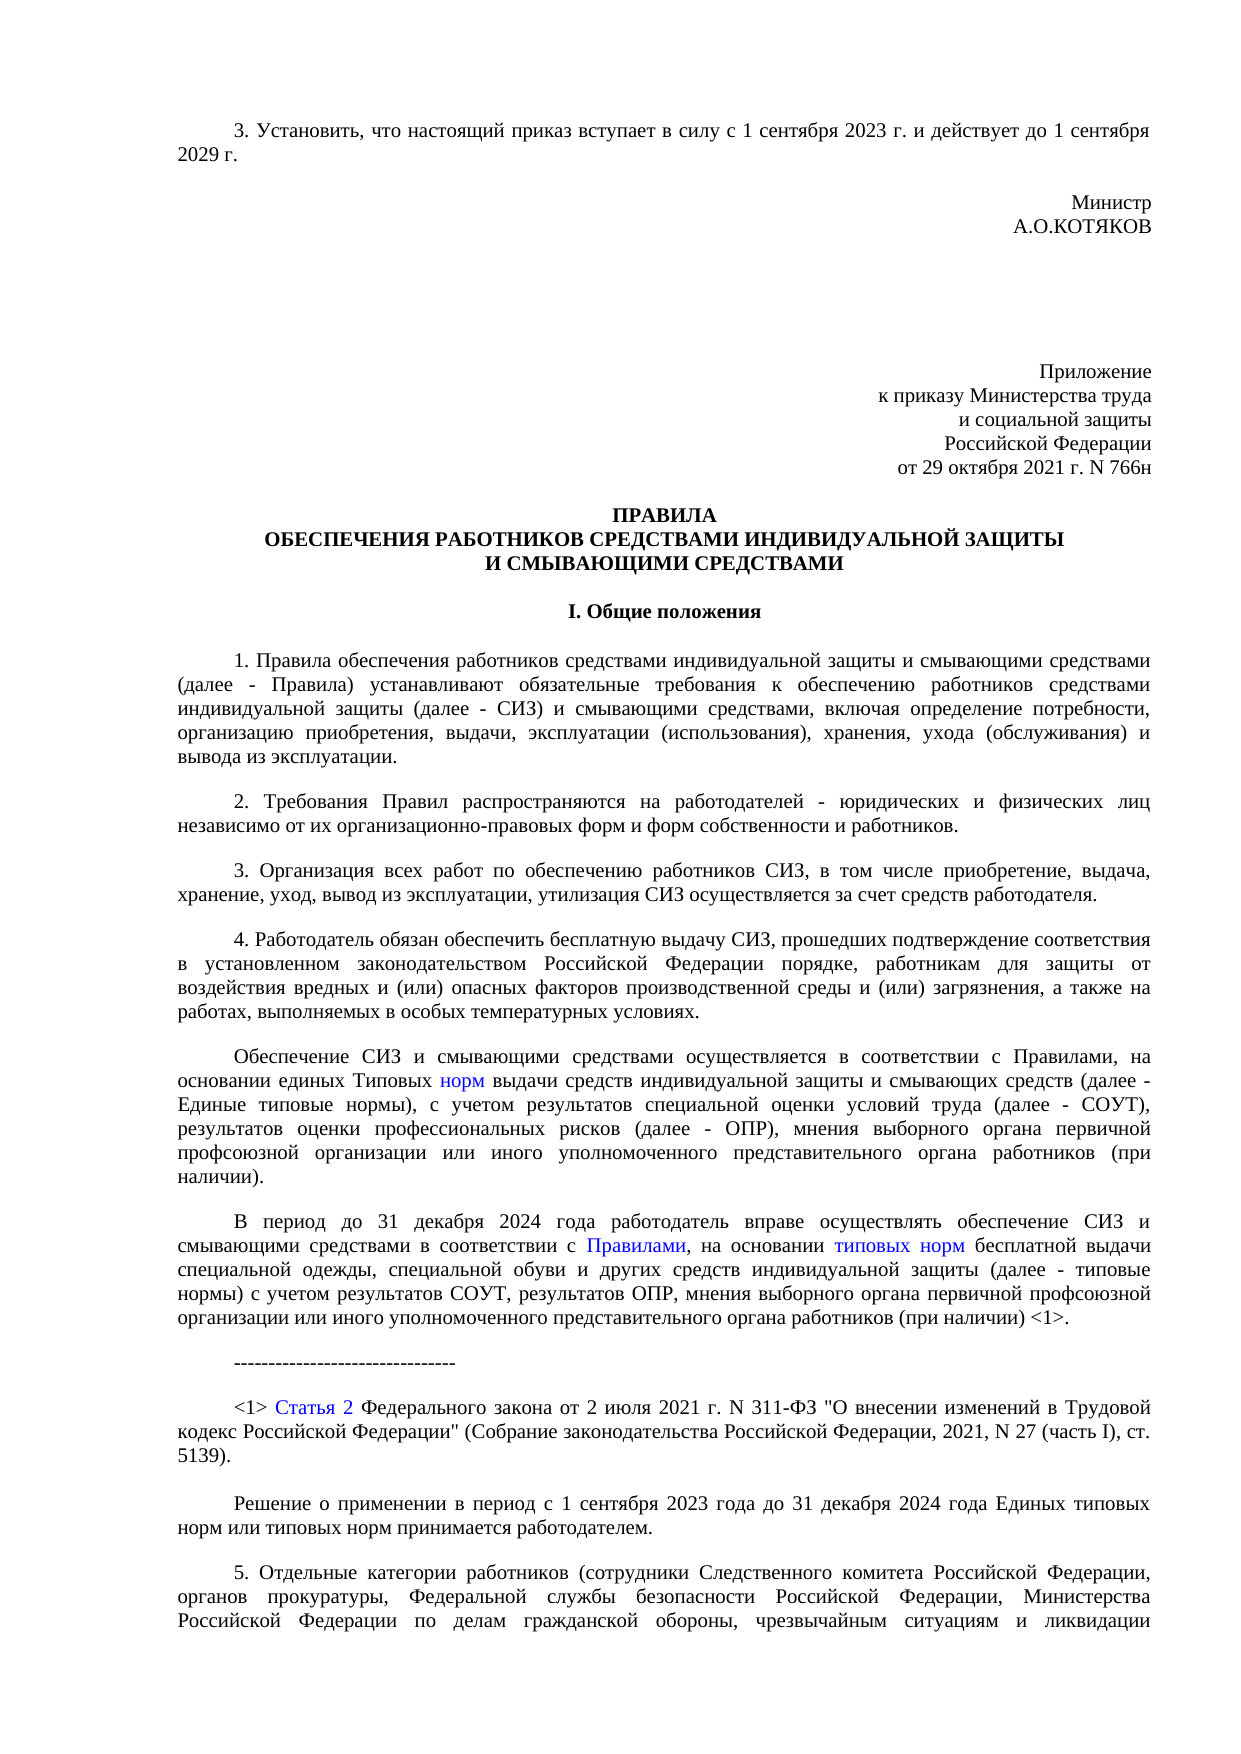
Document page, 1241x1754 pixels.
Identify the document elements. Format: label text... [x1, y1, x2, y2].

text Обеспечение СИЗ и смывающими средствами осуществляется в соответствии с Правилами, на основании единых Типовых норм выдачи средств индивидуальной защиты и смывающих средств (далее - Единые типовые нормы), с учетом результатов специальной оценки условий труда (далее - СОУТ), результатов оценки профессиональных рисков (далее - ОПР), мнения выборного органа первичной профсоюзной организации или иного уполномоченного представительного органа работников (при наличии). [177, 1044, 1152, 1188]
title I. Общие положения [177, 599, 1152, 623]
text Российской Федерации [177, 431, 1152, 455]
text и социальной защиты [177, 407, 1152, 431]
title ОБЕСПЕЧЕНИЯ РАБОТНИКОВ СРЕДСТВАМИ ИНДИВИДУАЛЬНОЙ ЗАЩИТЫ [177, 527, 1152, 551]
text -------------------------------- [177, 1350, 1152, 1374]
text Приложение [177, 359, 1152, 383]
text от 29 октября 2021 г. N 766н [177, 455, 1152, 479]
text 3. Организация всех работ по обеспечению работников СИЗ, в том числе приобретение, выдача, хранение, уход, вывод из эксплуатации, утилизация СИЗ осуществляется за счет средств работодателя. [177, 858, 1152, 906]
text Решение о применении в период с 1 сентября 2023 года до 31 декабря 2024 года Единых типовых норм или типовых норм принимается работодателем. [177, 1491, 1152, 1539]
text к приказу Министерства труда [177, 383, 1152, 407]
text <1> Статья 2 Федерального закона от 2 июля 2021 г. N 311-ФЗ "О внесении изменений в Трудовой кодекс Российской Федерации" (Собрание законодательства Российской Федерации, 2021, N 27 (часть I), ст. 5139). [177, 1395, 1152, 1467]
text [177, 1560, 1152, 1632]
text Министр [177, 190, 1152, 214]
text В период до 31 декабря 2024 года работодатель вправе осуществлять обеспечение СИЗ и смывающими средствами в соответствии с Правилами, на основании типовых норм бесплатной выдачи специальной одежды, специальной обуви и других средств индивидуальной защиты (далее - типовые нормы) с учетом результатов СОУТ, результатов ОПР, мнения выборного органа первичной профсоюзной организации или иного уполномоченного представительного органа работников (при наличии) <1>. [177, 1209, 1152, 1329]
text 4. Работодатель обязан обеспечить бесплатную выдачу СИЗ, прошедших подтверждение соответствия в установленном законодательством Российской Федерации порядке, работникам для защиты от воздействия вредных и (или) опасных факторов производственной среды и (или) загрязнения, а также на работах, выполняемых в особых температурных условиях. [177, 927, 1152, 1023]
text 3. Установить, что настоящий приказ вступает в силу с 1 сентября 2023 г. и действует до 1 сентября 2029 г. [177, 118, 1152, 166]
text 2. Требования Правил распространяются на работодателей - юридических и физических лиц независимо от их организационно-правовых форм и форм собственности и работников. [177, 789, 1152, 837]
title И СМЫВАЮЩИМИ СРЕДСТВАМИ [177, 551, 1152, 575]
text 1. Правила обеспечения работников средствами индивидуальной защиты и смывающими средствами (далее - Правила) устанавливают обязательные требования к обеспечению работников средствами индивидуальной защиты (далее - СИЗ) и смывающими средствами, включая определение потребности, организацию приобретения, выдачи, эксплуатации (использования), хранения, ухода (обслуживания) и вывода из эксплуатации. [177, 647, 1152, 768]
title ПРАВИЛА [177, 503, 1152, 527]
text А.О.КОТЯКОВ [177, 214, 1152, 238]
